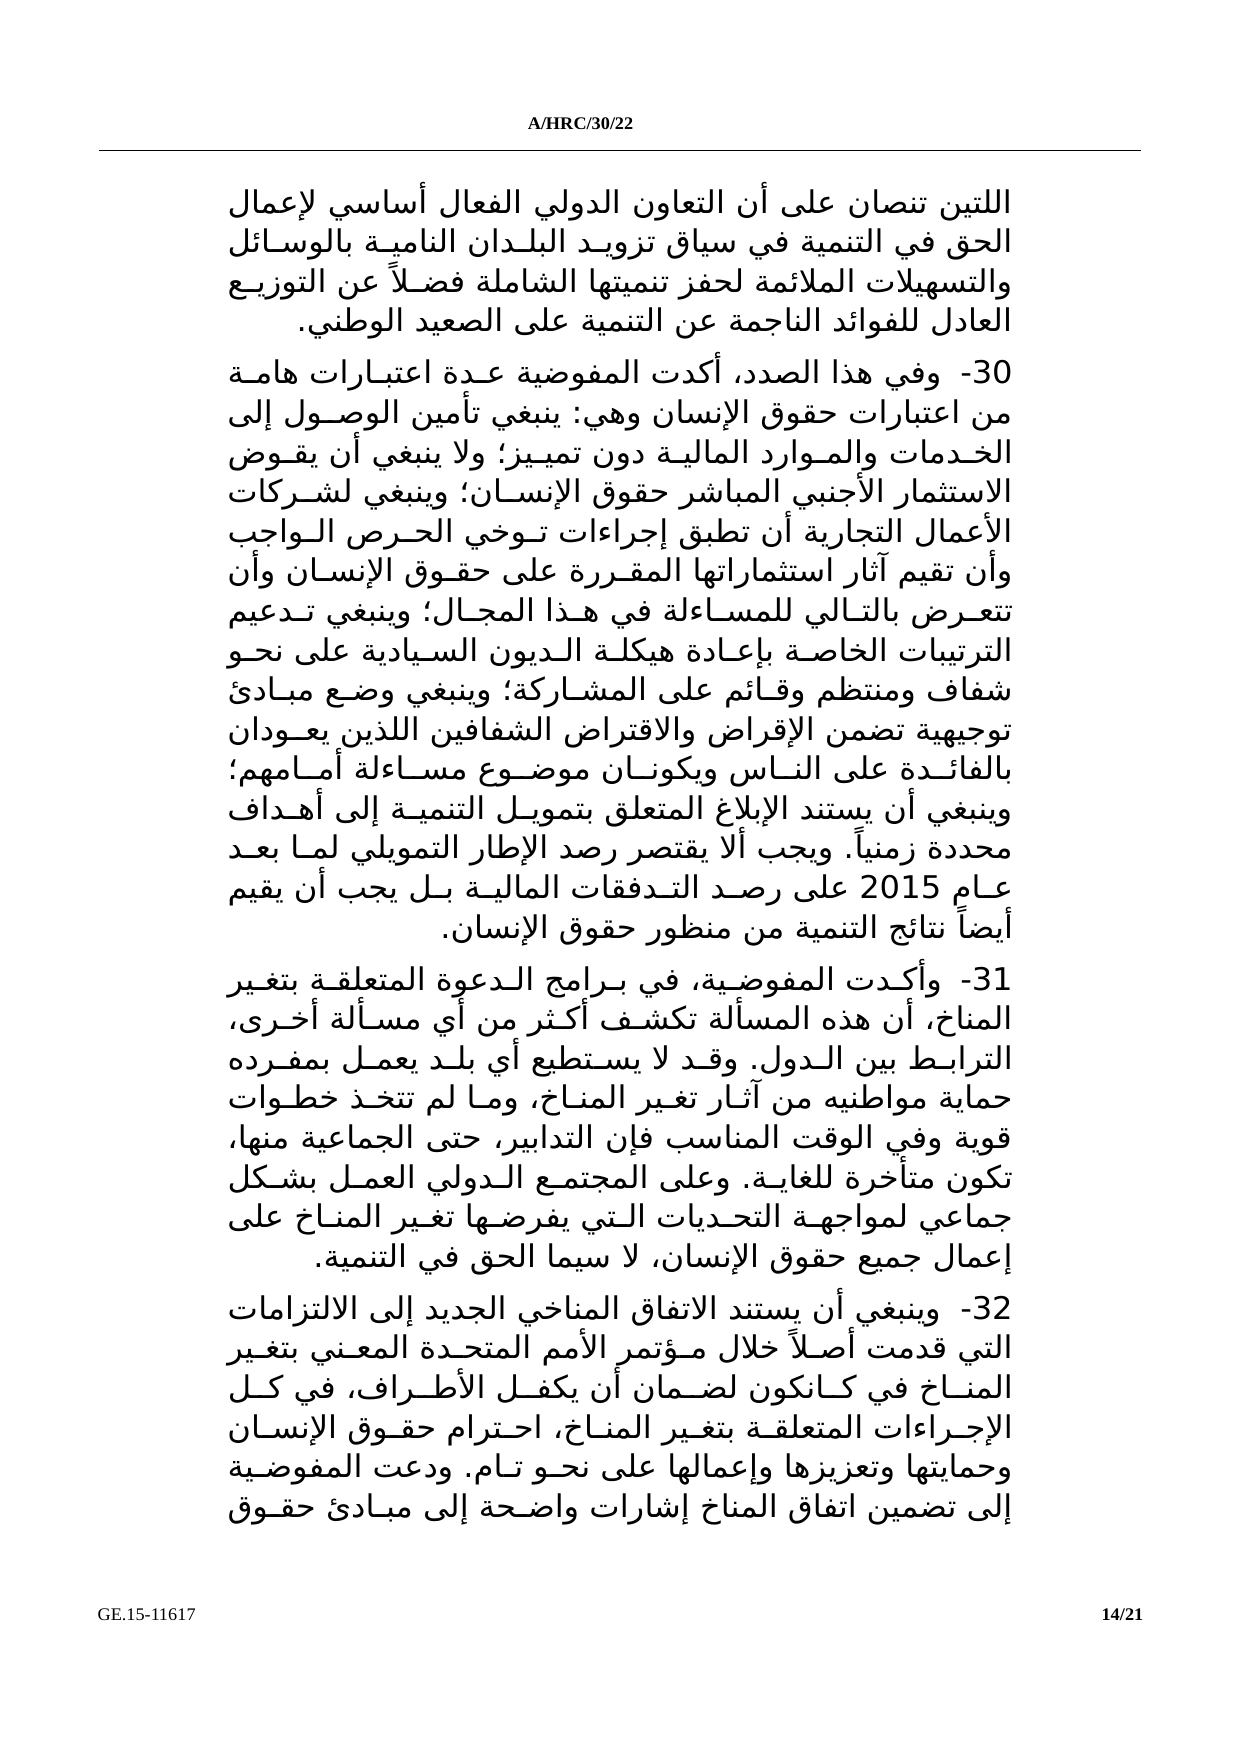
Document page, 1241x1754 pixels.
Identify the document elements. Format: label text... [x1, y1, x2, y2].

text 31- وأكدت المفوضية، في برامج الدعوة المتعلقة بتغير المناخ، أن هذه المسألة تكشف أكثر من أي مسألة أخرى، الترابط بين الدول. وقد لا يستطيع أي بلد يعمل بمفرده حماية مواطنيه من آثار تغير المناخ، وما لم تتخذ خطوات قوية وفي الوقت المناسب فإن التدابير، حتى الجماعية منها، تكون متأخرة للغاية. وعلى المجتمع الدولي العمل بشكل جماعي لمواجهة التحديات التي يفرضها تغير المناخ على إعمال جميع حقوق الإنسان، لا سيما الحق في التنمية. [227, 958, 1013, 1275]
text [227, 1288, 1013, 1525]
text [227, 181, 1013, 340]
text 30- وفي هذا الصدد، أكدت المفوضية عدة اعتبارات هامة من اعتبارات حقوق الإنسان وهي: ينبغي تأمين الوصول إلى الخدمات والموارد المالية دون تمييز؛ ولا ينبغي أن يقوض الاستثمار الأجنبي المباشر حقوق الإنسان؛ وينبغي لشركات الأعمال التجارية أن تطبق إجراءات توخي الحرص الواجب وأن تقيم آثار استثماراتها المقررة على حقوق الإنسان وأن تتعرض بالتالي للمساءلة في هذا المجال؛ وينبغي تدعيم الترتيبات الخاصة بإعادة هيكلة الديون السيادية على نحو شفاف ومنتظم وقائم على المشاركة؛ وينبغي وضع مبادئ توجيهية تضمن الإقراض والاقتراض الشفافين اللذين يعودان بالفائدة على الناس ويكونان موضوع مساءلة أمامهم؛ وينبغي أن يستند الإبلاغ المتعلق بتمويل التنمية إلى أهداف محددة زمنياً. ويجب ألا يقتصر رصد الإطار التمويلي لما بعد عام 2015 على رصد التدفقات المالية بل يجب أن يقيم أيضاً نتائج التنمية من منظور حقوق الإنسان. [227, 352, 1013, 946]
